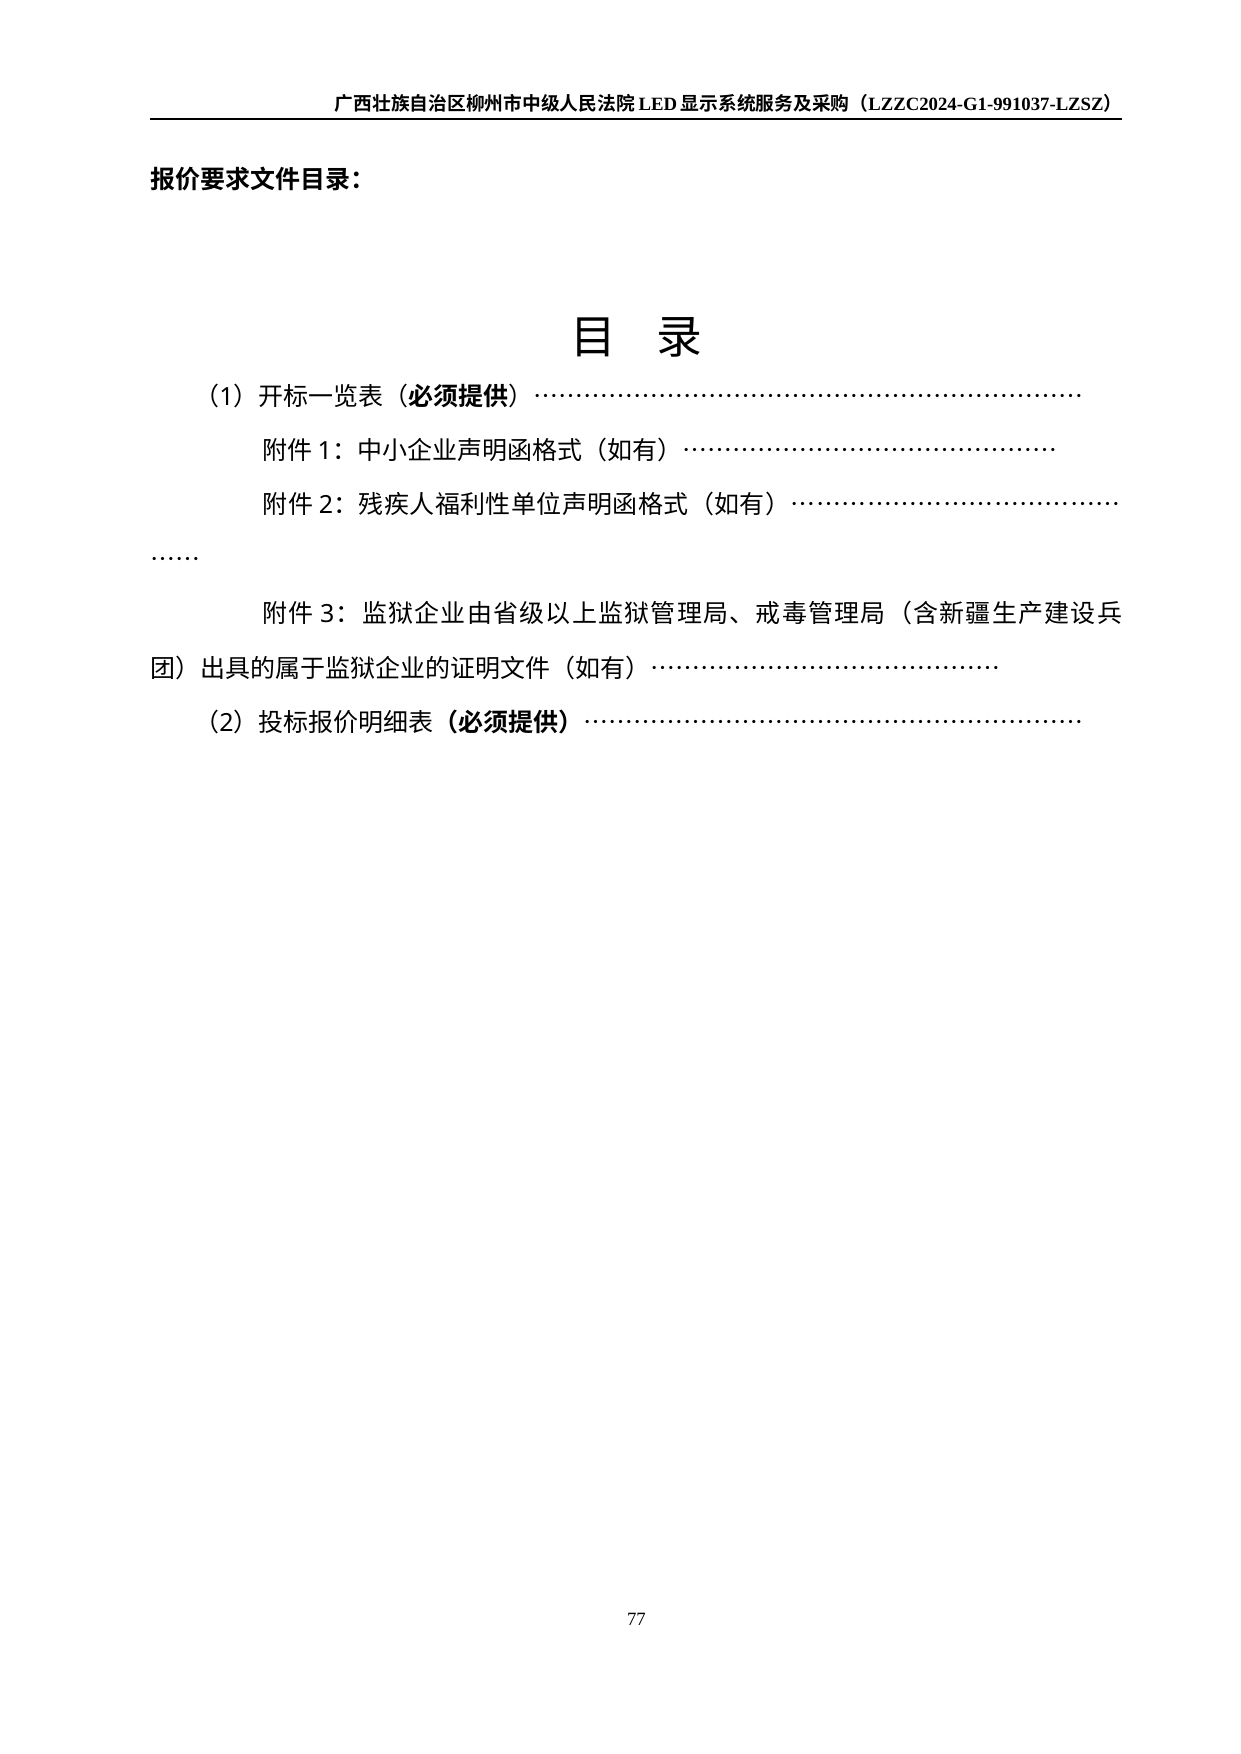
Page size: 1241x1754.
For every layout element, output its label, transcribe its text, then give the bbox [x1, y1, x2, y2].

text 报价要求文件目录： [150, 155, 1122, 197]
text （2）投标报价明细表（必须提供）…………………………………………………… [150, 702, 1122, 739]
text （1）开标一览表（必须提供）………………………………………………………… [150, 376, 1122, 412]
text 附件1：中小企业声明函格式（如有）……………………………………… [150, 431, 1122, 467]
text 附件3：监狱企业由省级以上监狱管理局、戒毒管理局（含新疆生产建设兵团）出具的属于监狱企业的证明文件（如有）…………………………………… [150, 594, 1122, 684]
text 附件2：残疾人福利性单位声明函格式（如有）……………………………………… [150, 485, 1122, 576]
text 目 录 [150, 300, 1122, 366]
